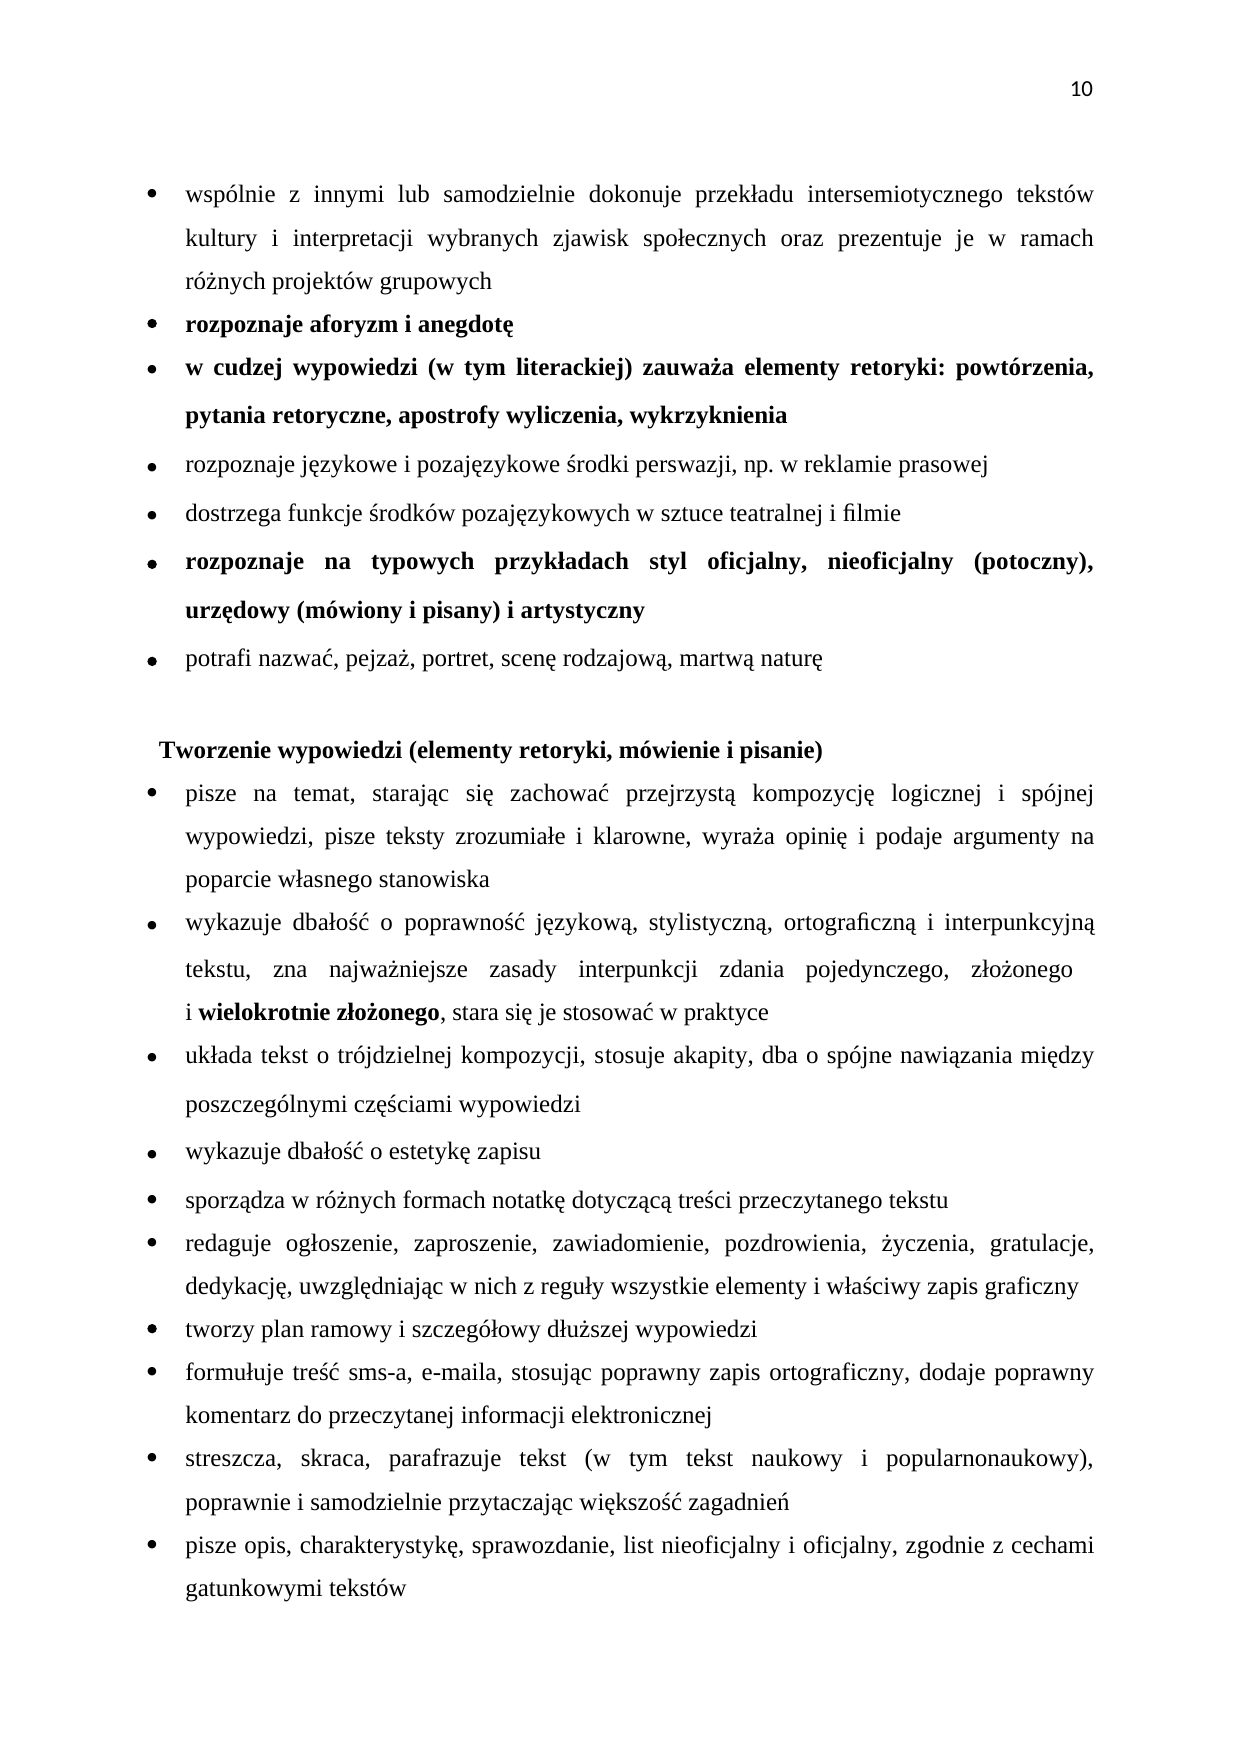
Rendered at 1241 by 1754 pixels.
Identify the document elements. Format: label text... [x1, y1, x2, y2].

list tworzy plan ramowy i szczegółowy dłuższej wypowiedzi [148, 1314, 1095, 1343]
list wspólnie z innymi lub samodzielnie dokonuje przekładu intersemiotycznego tekstów kultury i interpretacji wybranych zjawisk społecznych oraz prezentuje je w ramach różnych projektów grupowych [148, 179, 1095, 294]
list układa tekst o trójdzielnej kompozycji, stosuje akapity, dba o spójne nawiązania między poszczególnymi częściami wypowiedzi [148, 1040, 1095, 1120]
list wykazuje dbałość o poprawność językową, stylistyczną, ortograﬁczną i interpunkcyjną tekstu, zna najważniejsze zasady interpunkcji zdania pojedynczego, złożonego i wielokrotnie złożonego, stara się je stosować w praktyce [148, 907, 1095, 1026]
list streszcza, skraca, parafrazuje tekst (w tym tekst naukowy i popularnonaukowy), poprawnie i samodzielnie przytaczając większość zagadnień [148, 1443, 1095, 1515]
list rozpoznaje na typowych przykładach styl oficjalny, nieoficjalny (potoczny), urzędowy (mówiony i pisany) i artystyczny [148, 546, 1095, 627]
list redaguje ogłoszenie, zaproszenie, zawiadomienie, pozdrowienia, życzenia, gratulacje, dedykację, uwzględniając w nich z reguły wszystkie elementy i właściwy zapis graficzny [148, 1228, 1095, 1300]
list sporządza w różnych formach notatkę dotyczącą treści przeczytanego tekstu [148, 1185, 1095, 1213]
list pisze na temat, starając się zachować przejrzystą kompozycję logicznej i spójnej wypowiedzi, pisze teksty zrozumiałe i klarowne, wyraża opinię i podaje argumenty na poparcie własnego stanowiska [148, 778, 1095, 893]
list dostrzega funkcje środków pozajęzykowych w sztuce teatralnej i ﬁlmie [148, 498, 1095, 530]
list rozpoznaje aforyzm i anegdotę [148, 309, 1093, 338]
list rozpoznaje językowe i pozajęzykowe środki perswazji, np. w reklamie prasowej [148, 449, 1095, 481]
list wykazuje dbałość o estetykę zapisu [148, 1136, 1095, 1168]
text Tworzenie wypowiedzi (elementy retoryki, mówienie i pisanie) [159, 735, 1095, 764]
list formułuje treść sms-a, e-maila, stosując poprawny zapis ortograficzny, dodaje poprawny komentarz do przeczytanej informacji elektronicznej [148, 1357, 1095, 1429]
list potrafi nazwać, pejzaż, portret, scenę rodzajową, martwą naturę [148, 643, 1095, 676]
list pisze opis, charakterystykę, sprawozdanie, list nieoficjalny i oficjalny, zgodnie z cechami gatunkowymi tekstów [148, 1530, 1095, 1602]
list w cudzej wypowiedzi (w tym literackiej) zauważa elementy retoryki: powtórzenia, pytania retoryczne, apostrofy wyliczenia, wykrzyknienia [148, 352, 1095, 433]
